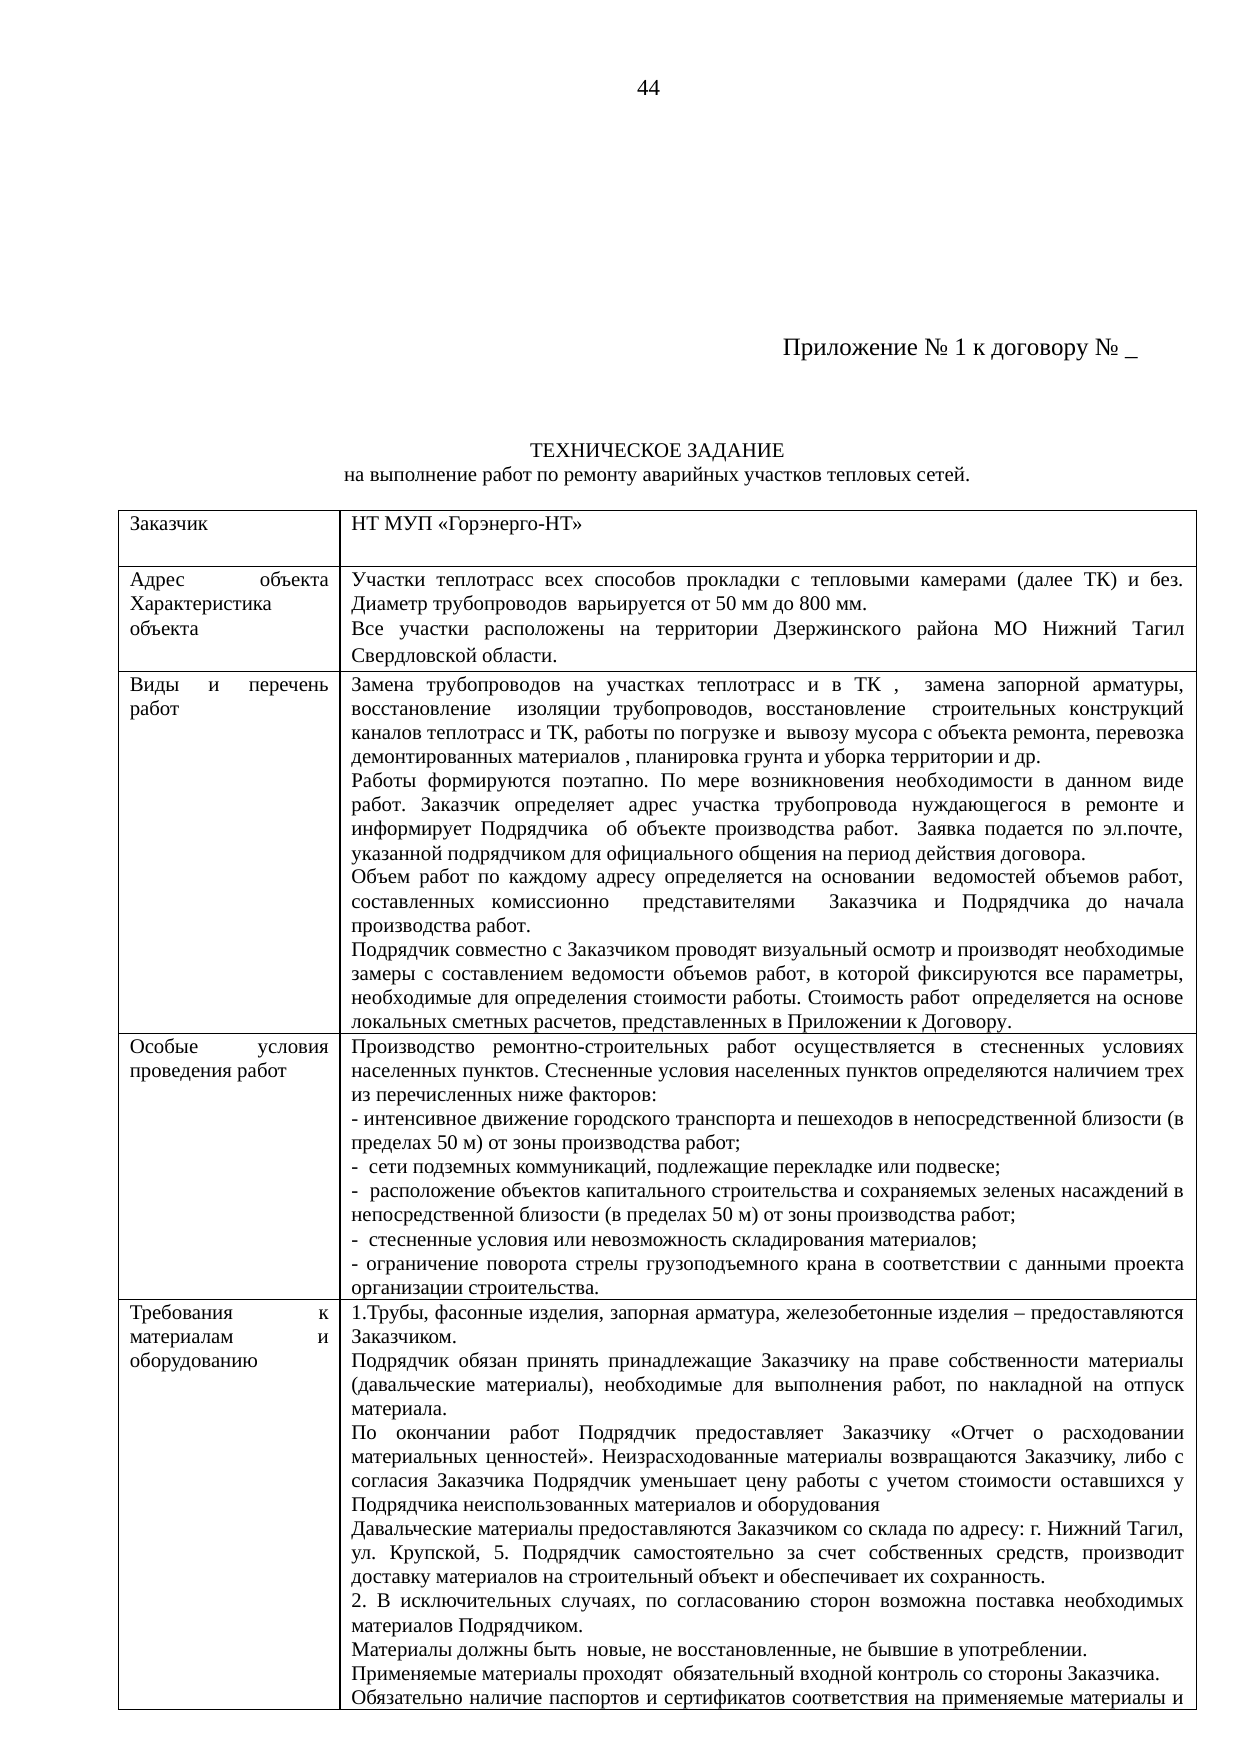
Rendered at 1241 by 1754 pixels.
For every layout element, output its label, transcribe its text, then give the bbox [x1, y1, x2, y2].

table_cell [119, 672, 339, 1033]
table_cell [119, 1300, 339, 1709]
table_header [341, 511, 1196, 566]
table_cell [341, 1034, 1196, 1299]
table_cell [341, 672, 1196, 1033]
text Приложение № 1 к договору № _ [783, 332, 1196, 361]
text на выполнение работ по ремонту аварийных участков тепловых сетей. [118, 462, 1196, 486]
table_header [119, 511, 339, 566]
text ТЕХНИЧЕСКОЕ ЗАДАНИЕ [118, 437, 1196, 462]
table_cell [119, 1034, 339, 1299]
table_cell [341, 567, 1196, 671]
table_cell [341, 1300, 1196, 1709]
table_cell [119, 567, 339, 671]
